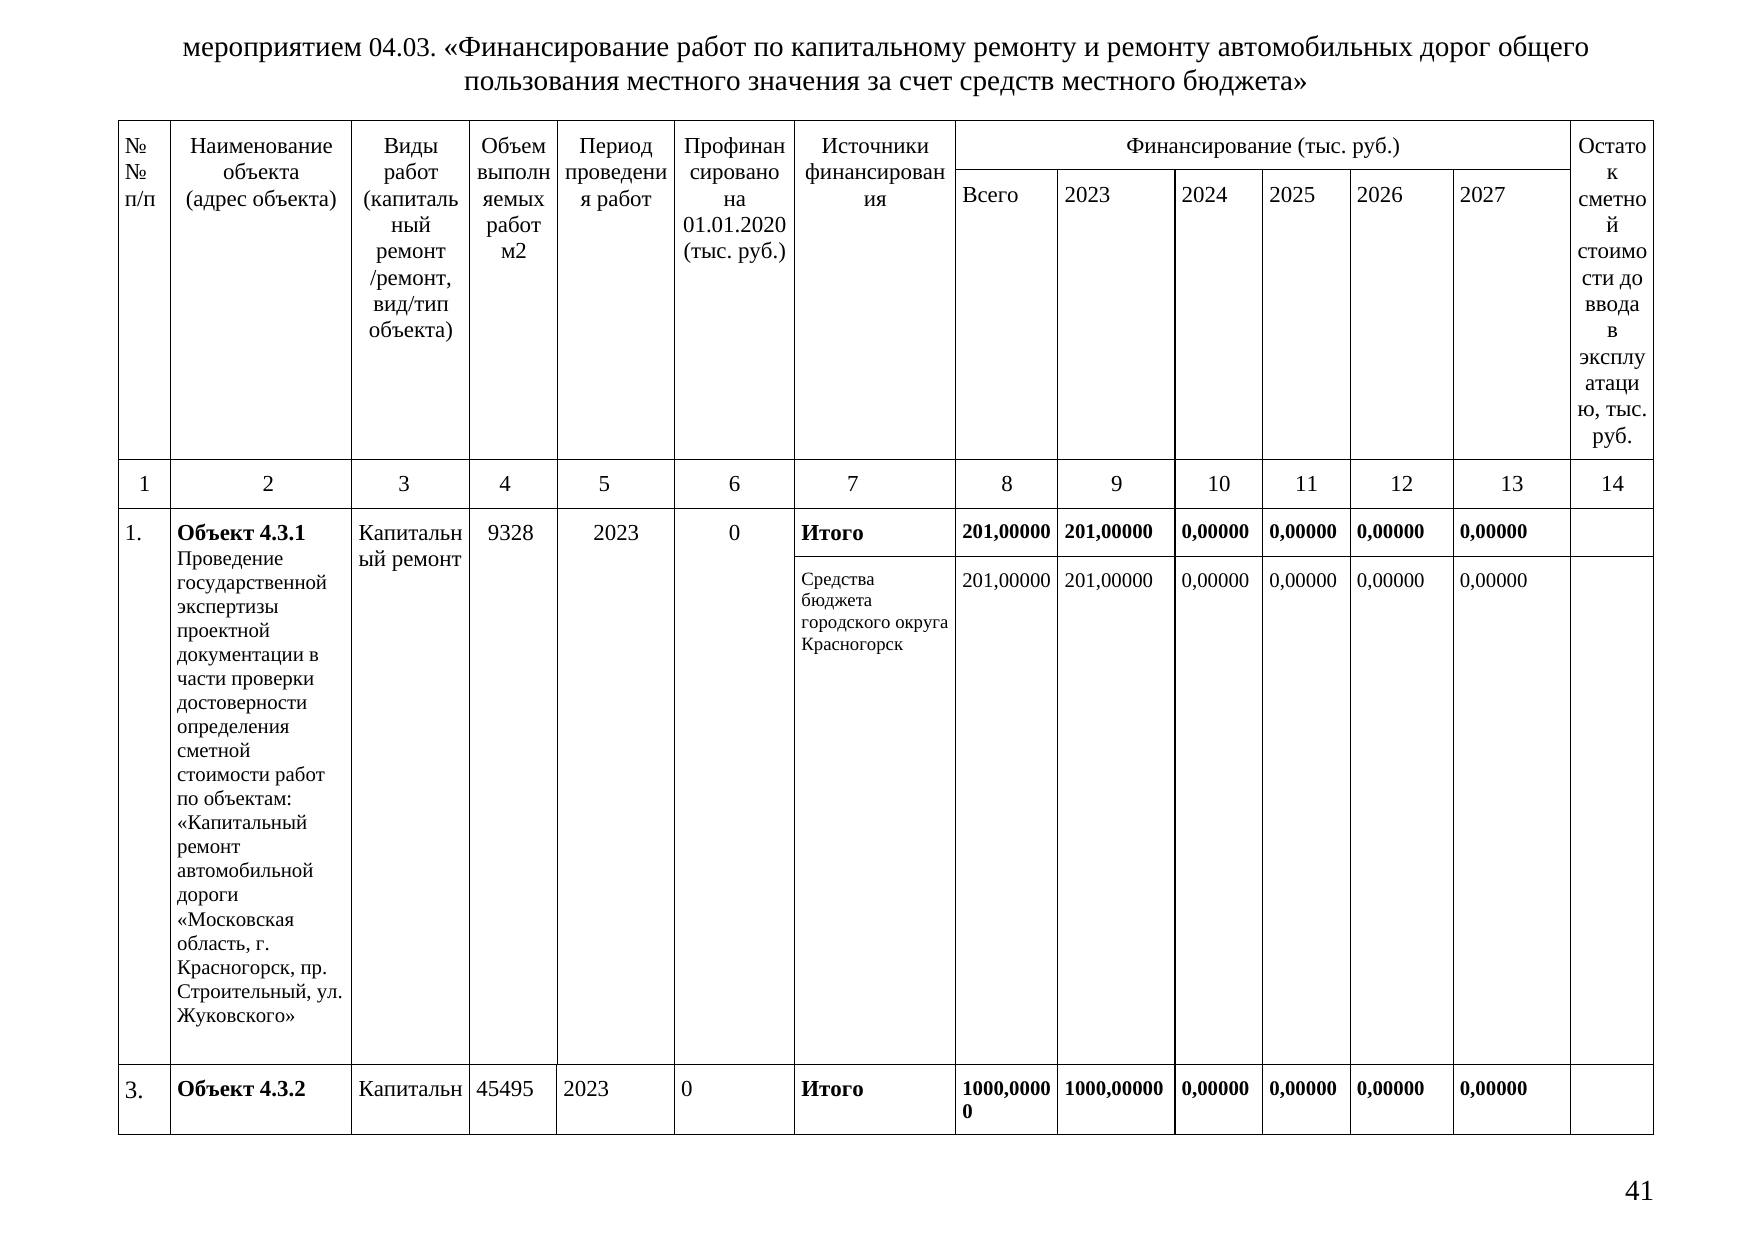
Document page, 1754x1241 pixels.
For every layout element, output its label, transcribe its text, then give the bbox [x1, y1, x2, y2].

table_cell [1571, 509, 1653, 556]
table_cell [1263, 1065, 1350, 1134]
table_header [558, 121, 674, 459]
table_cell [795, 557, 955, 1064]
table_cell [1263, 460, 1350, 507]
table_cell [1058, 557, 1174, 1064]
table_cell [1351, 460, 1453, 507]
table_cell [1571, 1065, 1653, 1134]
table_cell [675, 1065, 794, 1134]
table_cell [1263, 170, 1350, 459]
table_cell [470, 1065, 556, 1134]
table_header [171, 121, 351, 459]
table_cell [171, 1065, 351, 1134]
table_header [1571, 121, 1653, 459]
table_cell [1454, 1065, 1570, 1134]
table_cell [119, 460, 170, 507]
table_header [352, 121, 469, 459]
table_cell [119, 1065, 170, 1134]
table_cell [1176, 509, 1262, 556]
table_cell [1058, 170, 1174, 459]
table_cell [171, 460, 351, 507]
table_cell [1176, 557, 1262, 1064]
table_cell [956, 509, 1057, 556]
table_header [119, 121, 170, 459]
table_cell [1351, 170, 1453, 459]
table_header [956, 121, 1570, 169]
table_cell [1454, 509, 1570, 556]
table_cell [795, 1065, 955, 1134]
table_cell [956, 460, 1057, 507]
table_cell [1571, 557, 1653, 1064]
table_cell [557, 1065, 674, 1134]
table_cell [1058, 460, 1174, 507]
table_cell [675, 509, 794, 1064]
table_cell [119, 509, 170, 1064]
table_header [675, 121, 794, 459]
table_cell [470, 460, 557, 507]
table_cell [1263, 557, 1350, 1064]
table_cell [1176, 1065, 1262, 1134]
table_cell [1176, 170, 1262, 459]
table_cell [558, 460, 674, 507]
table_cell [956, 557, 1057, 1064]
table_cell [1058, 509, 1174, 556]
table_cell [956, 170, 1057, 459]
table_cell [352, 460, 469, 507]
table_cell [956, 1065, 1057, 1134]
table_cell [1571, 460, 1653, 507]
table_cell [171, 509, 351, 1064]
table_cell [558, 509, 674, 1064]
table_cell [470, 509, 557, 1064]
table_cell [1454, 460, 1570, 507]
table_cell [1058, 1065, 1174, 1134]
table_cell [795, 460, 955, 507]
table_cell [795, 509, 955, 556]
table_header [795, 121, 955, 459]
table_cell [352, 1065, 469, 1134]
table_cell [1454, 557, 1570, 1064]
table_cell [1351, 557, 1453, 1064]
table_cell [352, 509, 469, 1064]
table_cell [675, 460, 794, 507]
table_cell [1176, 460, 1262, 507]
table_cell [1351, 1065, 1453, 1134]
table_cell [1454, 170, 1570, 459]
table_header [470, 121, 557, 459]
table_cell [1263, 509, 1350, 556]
text мероприятием 04.03. «Финансирование работ по капитальному ремонту и ремонту автомобильных дорог общего пользования местного значения за счет средств местного бюджета» [118, 29, 1654, 97]
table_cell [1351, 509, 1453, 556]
